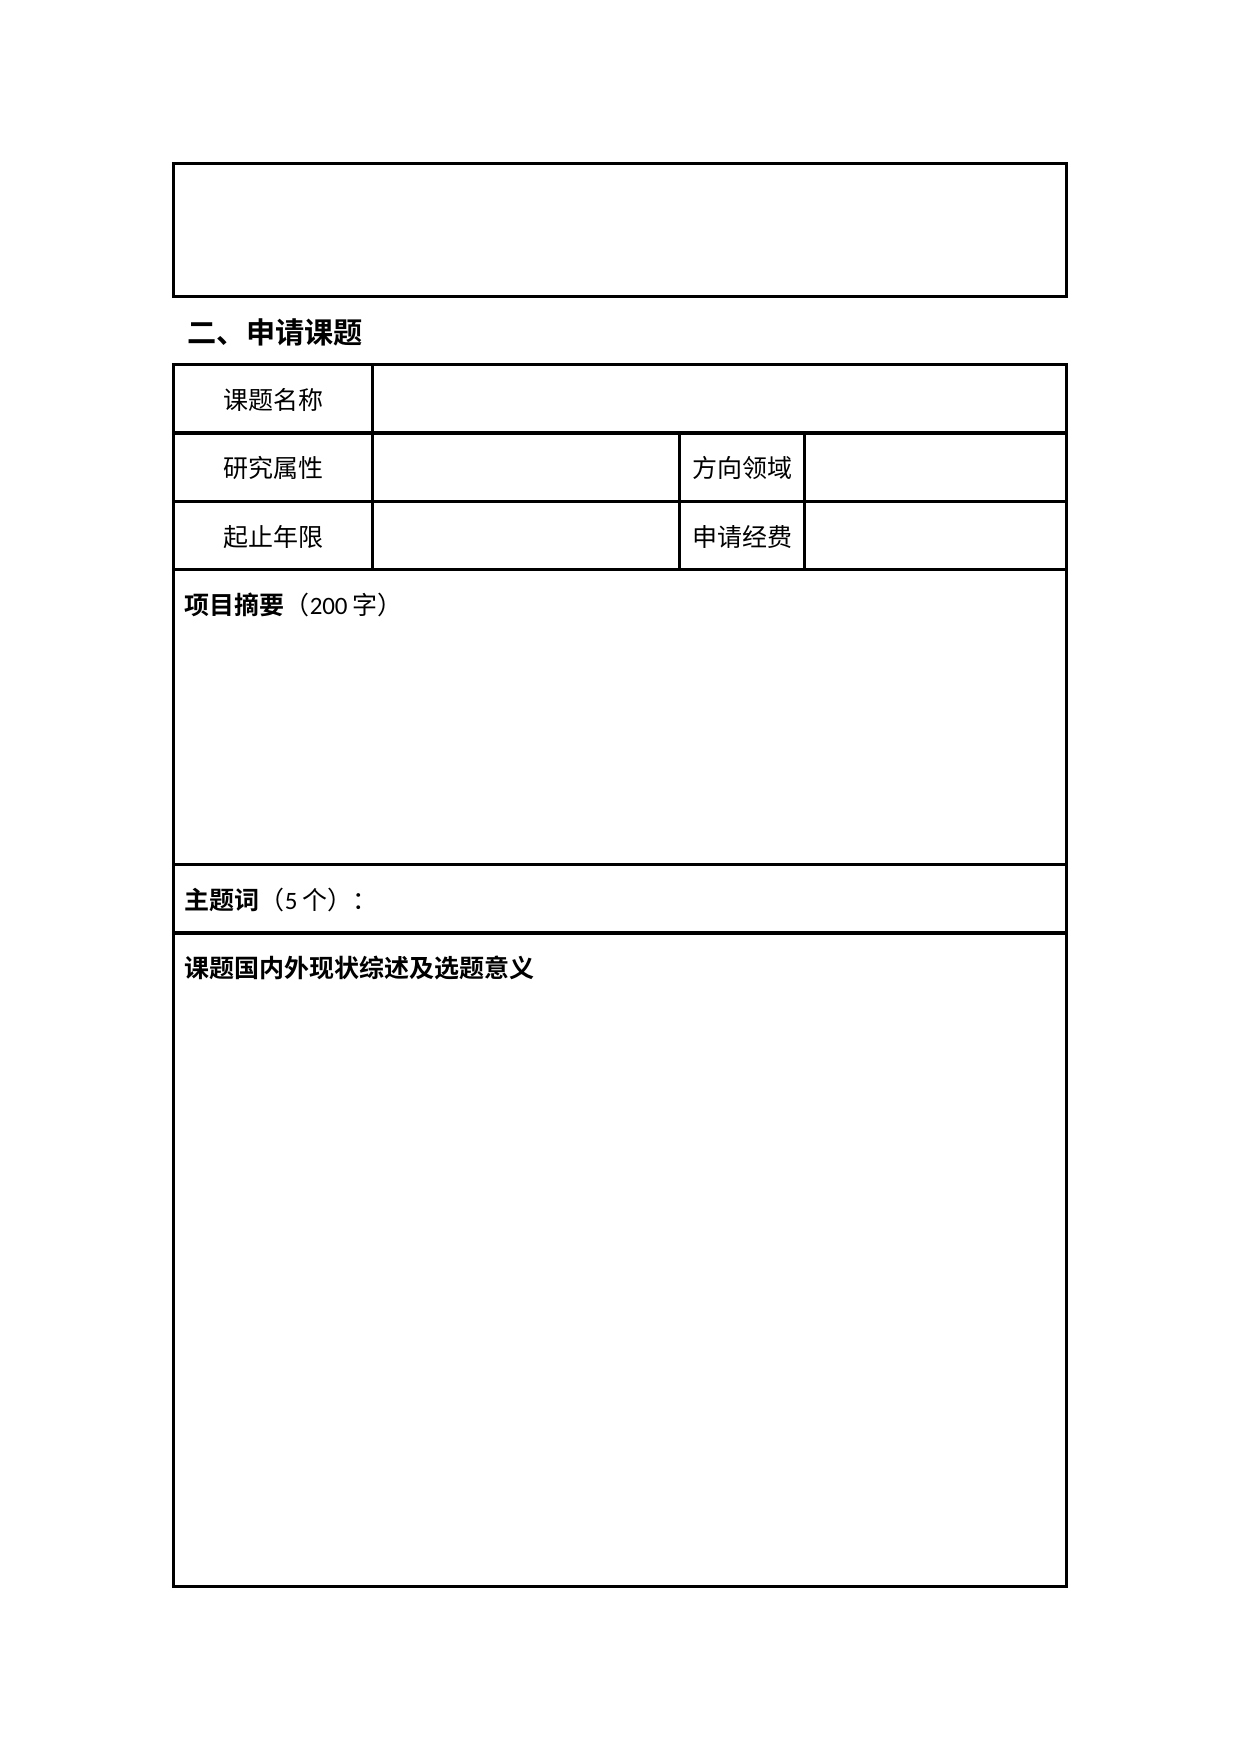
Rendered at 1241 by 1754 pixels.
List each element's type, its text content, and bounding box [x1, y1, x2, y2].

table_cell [175, 165, 1065, 295]
table_cell 项目摘要（200字） [175, 571, 1065, 863]
table_cell 起止年限 [175, 503, 371, 568]
table_header [374, 366, 1065, 431]
table_cell [374, 435, 678, 499]
table_cell [806, 503, 1065, 568]
table_cell 方向领域 [681, 435, 803, 499]
table_cell 主题词（5个）： [175, 866, 1065, 931]
table_cell 研究属性 [175, 435, 371, 499]
table_cell 课题国内外现状综述及选题意义 [175, 935, 1065, 1584]
table_cell [374, 503, 678, 568]
table_cell [806, 435, 1065, 499]
table_header 课题名称 [175, 366, 371, 431]
list 申请课题 [187, 298, 1053, 363]
table_cell 申请经费 [681, 503, 803, 568]
